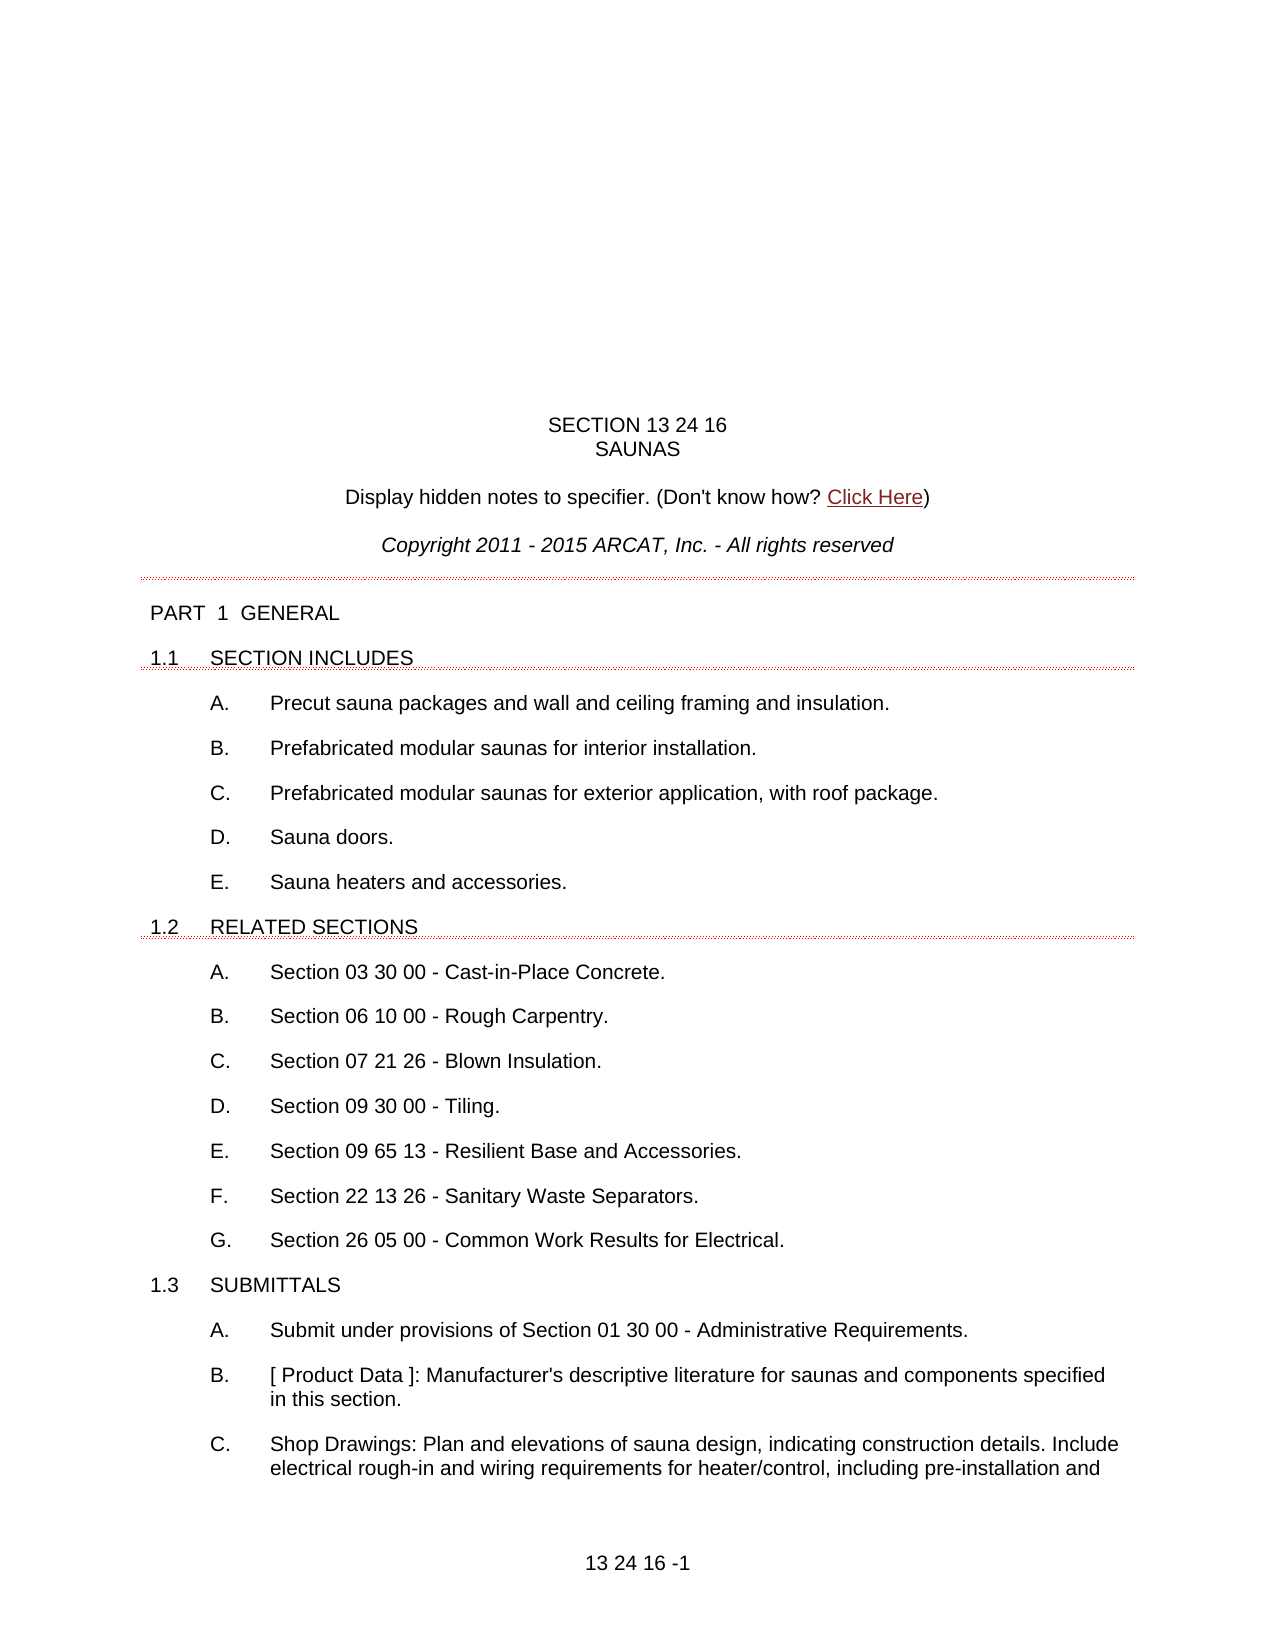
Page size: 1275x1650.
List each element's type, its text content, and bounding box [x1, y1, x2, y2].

list Precut sauna packages and wall and ceiling framing and insulation. [210, 691, 1125, 715]
list Section 03 30 00 - Cast-in-Place Concrete. [210, 959, 1125, 983]
title Display hidden notes to specifier. (Don't know how? Click Here) [150, 484, 1125, 508]
list Prefabricated modular saunas for exterior application, with roof package. [210, 780, 1125, 804]
list GENERAL [150, 601, 1125, 625]
list Section 06 10 00 - Rough Carpentry. [210, 1004, 1125, 1028]
list Section 26 05 00 - Common Work Results for Electrical. [210, 1228, 1125, 1252]
title SAUNAS [150, 437, 1125, 461]
list Prefabricated modular saunas for interior installation. [210, 736, 1125, 759]
list Sauna doors. [210, 825, 1125, 849]
list Section 22 13 26 - Sanitary Waste Separators. [210, 1183, 1125, 1207]
list Section 07 21 26 - Blown Insulation. [210, 1049, 1125, 1073]
list Section 09 65 13 - Resilient Base and Accessories. [210, 1139, 1125, 1163]
list Submit under provisions of Section 01 30 00 - Administrative Requirements. [210, 1318, 1125, 1342]
list Section 09 30 00 - Tiling. [210, 1094, 1125, 1118]
list SUBMITTALS [150, 1273, 1125, 1297]
list RELATED SECTIONS [150, 915, 1125, 939]
title SECTION 13 24 16 [150, 413, 1125, 437]
list Sauna heaters and accessories. [210, 870, 1125, 894]
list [210, 1431, 1125, 1479]
title Copyright 2011 - 2015 ARCAT, Inc. - All rights reserved [150, 532, 1125, 556]
list SECTION INCLUDES [150, 646, 1125, 670]
list [ Product Data ]: Manufacturer's descriptive literature for saunas and components specified in this section. [210, 1363, 1125, 1411]
